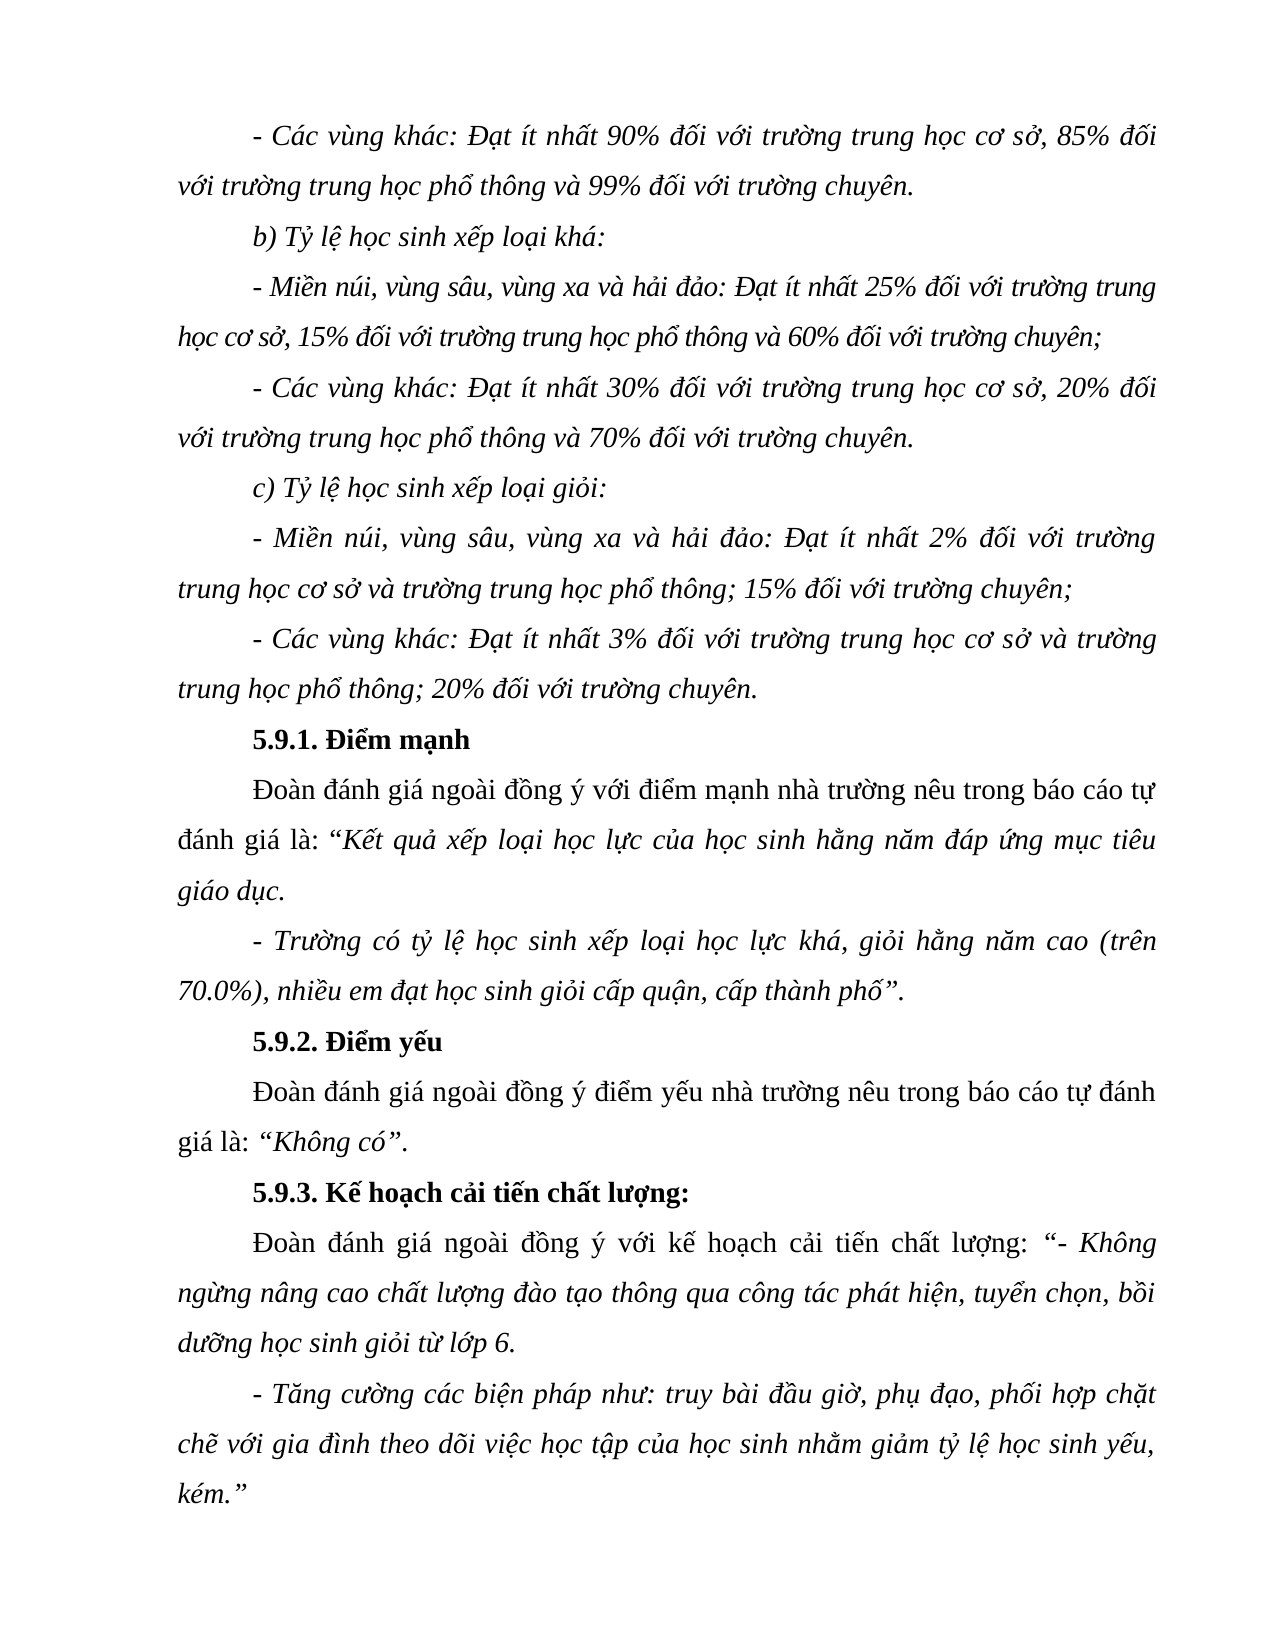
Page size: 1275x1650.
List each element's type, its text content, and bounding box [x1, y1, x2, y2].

text - Các vùng khác: Đạt ít nhất 30% đối với trường trung học cơ sở, 20% đối với trường trung học phổ thông và 70% đối với trường chuyên. [177, 370, 1157, 453]
text Đoàn đánh giá ngoài đồng ý với kế hoạch cải tiến chất lượng: “- Không ngừng nâng cao chất lượng đào tạo thông qua công tác phát hiện, tuyển chọn, bồi dưỡng học sinh giỏi từ lớp 6. [177, 1225, 1157, 1359]
text - Trường có tỷ lệ học sinh xếp loại học lực khá, giỏi hằng năm cao (trên 70.0%), nhiều em đạt học sinh giỏi cấp quận, cấp thành phố”. [177, 923, 1157, 1007]
text 5.9.1. Điểm mạnh [177, 722, 1157, 755]
text - Miền núi, vùng sâu, vùng xa và hải đảo: Đạt ít nhất 2% đối với trường trung học cơ sở và trường trung học phổ thông; 15% đối với trường chuyên; [177, 521, 1157, 604]
text b) Tỷ lệ học sinh xếp loại khá: [177, 219, 1157, 252]
text - Miền núi, vùng sâu, vùng xa và hải đảo: Đạt ít nhất 25% đối với trường trung học cơ sở, 15% đối với trường trung học phổ thông và 60% đối với trường chuyên; [177, 269, 1157, 353]
text - Các vùng khác: Đạt ít nhất 90% đối với trường trung học cơ sở, 85% đối với trường trung học phổ thông và 99% đối với trường chuyên. [177, 118, 1157, 202]
text Đoàn đánh giá ngoài đồng ý điểm yếu nhà trường nêu trong báo cáo tự đánh giá là: “Không có”. [177, 1074, 1157, 1158]
text 5.9.2. Điểm yếu [177, 1024, 1157, 1057]
text c) Tỷ lệ học sinh xếp loại giỏi: [177, 470, 1157, 504]
text 5.9.3. Kế hoạch cải tiến chất lượng: [177, 1175, 1157, 1208]
text - Tăng cường các biện pháp như: truy bài đầu giờ, phụ đạo, phối hợp chặt chẽ với gia đình theo dõi việc học tập của học sinh nhằm giảm tỷ lệ học sinh yếu, kém.” [177, 1376, 1157, 1510]
list Đoàn đánh giá ngoài đồng ý với điểm mạnh nhà trường nêu trong báo cáo tự đánh giá là: “Kết quả xếp loại học lực của học sinh hằng năm đáp ứng mục tiêu giáo dục. [177, 772, 1157, 906]
text - Các vùng khác: Đạt ít nhất 3% đối với trường trung học cơ sở và trường trung học phổ thông; 20% đối với trường chuyên. [177, 621, 1157, 705]
